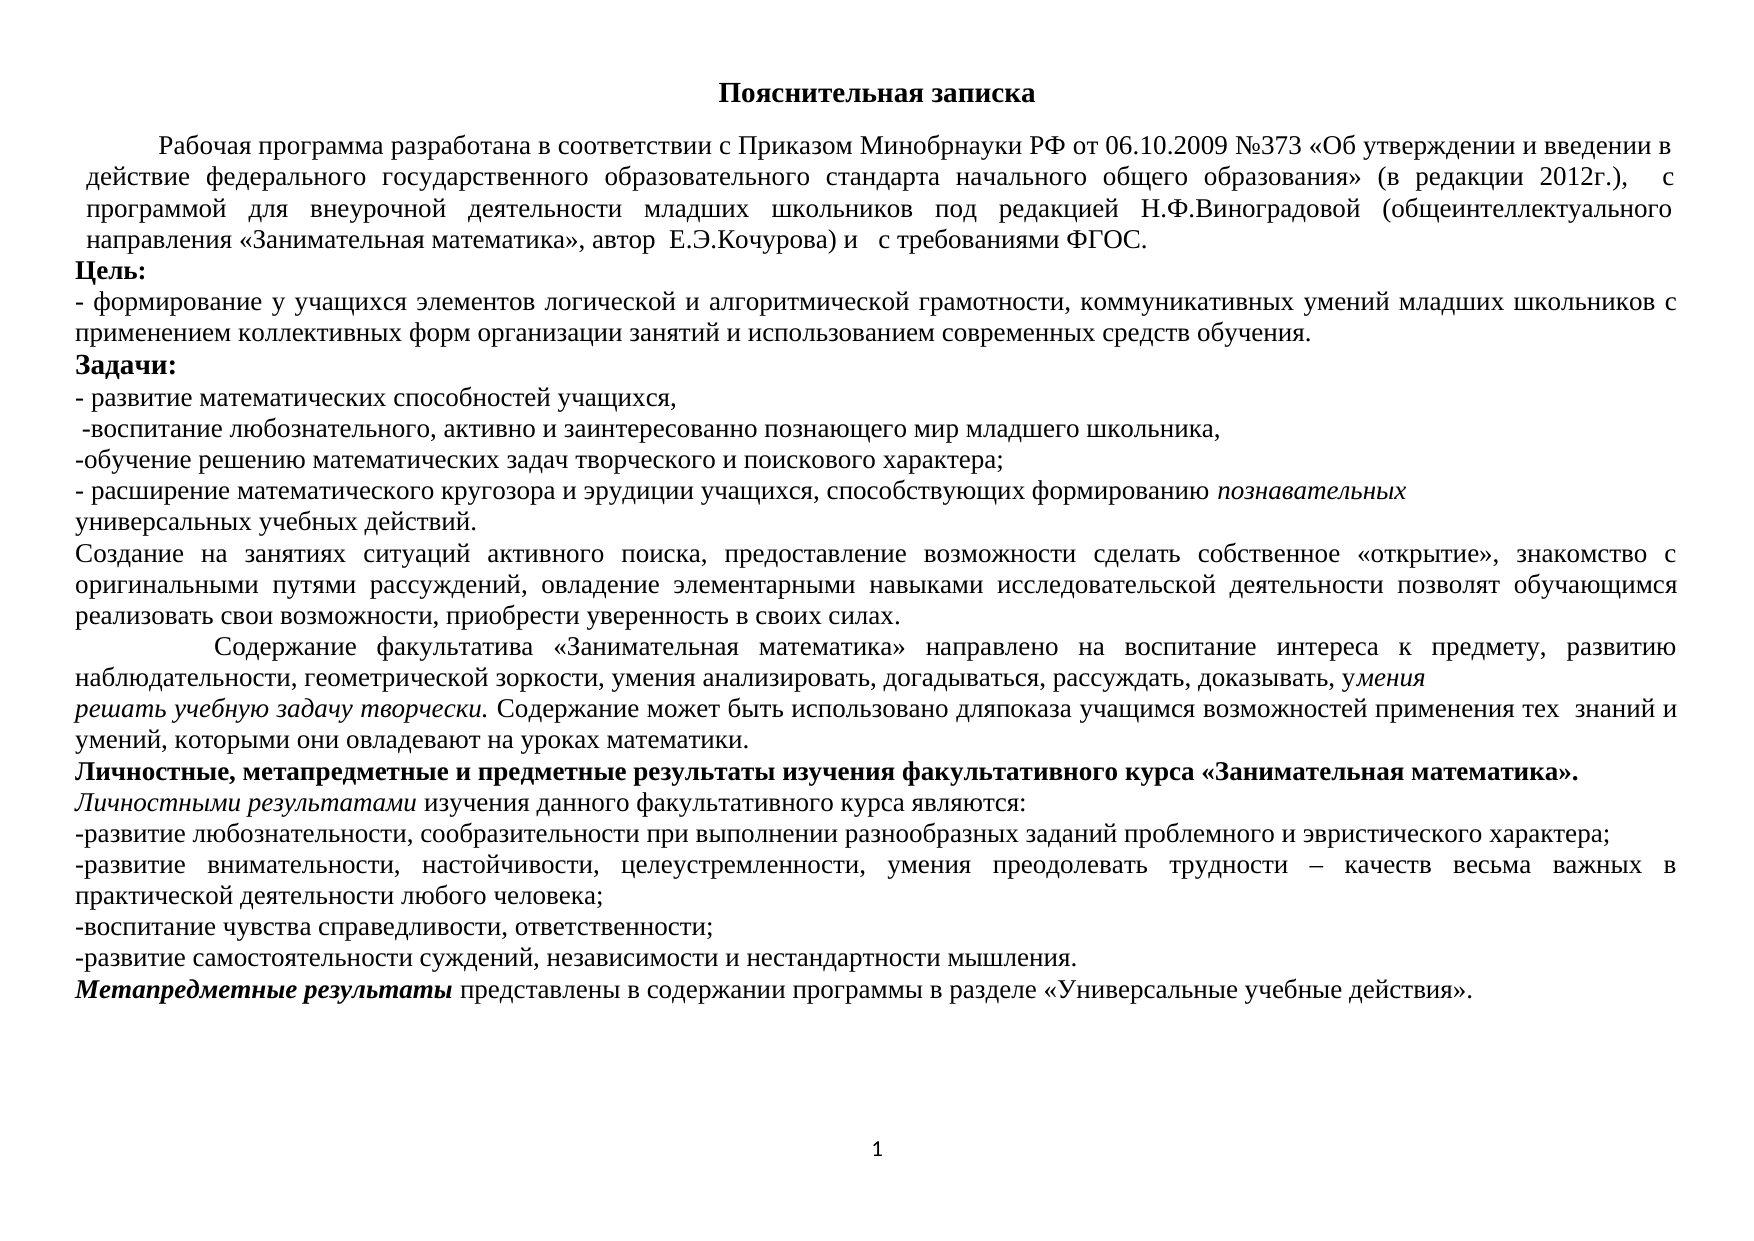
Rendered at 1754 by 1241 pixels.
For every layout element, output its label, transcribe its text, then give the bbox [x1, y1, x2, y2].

text -развитие любознательности, сообразительности при выполнении разнообразных заданий проблемного и эвристического характера; [75, 817, 1679, 848]
text Содержание факультатива «Занимательная математика» направлено на воспитание интереса к предмету, развитию наблюдательности, геометрической зоркости, умения анализировать, догадываться, рассуждать, доказывать, умения [75, 630, 1679, 692]
text Цель: [75, 254, 1679, 285]
text универсальных учебных действий. [75, 506, 1679, 537]
text Пояснительная записка [75, 75, 1679, 108]
text - расширение математического кругозора и эрудиции учащихся, способствующих формированию познавательных [75, 474, 1679, 506]
text -развитие внимательности, настойчивости, целеустремленности, умения преодолевать трудности – качеств весьма важных в практической деятельности любого человека; [75, 848, 1679, 910]
text -воспитание чувства справедливости, ответственности; [75, 910, 1679, 942]
text Задачи: [75, 347, 1679, 381]
text - формирование у учащихся элементов логической и алгоритмической грамотности, коммуникативных умений младших школьников с применением коллективных форм организации занятий и использованием современных средств обучения. [75, 285, 1679, 347]
text -воспитание любознательного, активно и заинтересованно познающего мир младшего школьника, [75, 412, 1679, 443]
text Рабочая программа разработана в соответствии с Приказом Минобрнауки РФ от 06.10.2009 №373 «Об утверждении и введении в действие федерального государственного образовательного стандарта начального общего образования» (в редакции 2012г.), с программой для внеурочной деятельности младших школьников под редакцией Н.Ф.Виноградовой (общеинтеллектуального направления «Занимательная математика», автор Е.Э.Кочурова) и с требованиями ФГОС. [86, 129, 1674, 254]
text решать учебную задачу творчески. Содержание может быть использовано дляпоказа учащимся возможностей применения тех знаний и умений, которыми они овладевают на уроках математики. [75, 692, 1679, 755]
text Метапредметные результаты представлены в содержании программы в разделе «Универсальные учебные действия». [75, 973, 1679, 1004]
text -развитие самостоятельности суждений, независимости и нестандартности мышления. [75, 942, 1679, 973]
text Личностные, метапредметные и предметные результаты изучения факультативного курса «Занимательная математика». [75, 755, 1679, 786]
text - развитие математических способностей учащихся, [75, 381, 1679, 412]
text Создание на занятиях ситуаций активного поиска, предоставление возможности сделать собственное «открытие», знакомство с оригинальными путями рассуждений, овладение элементарными навыками исследовательской деятельности позволят обучающимся реализовать свои возможности, приобрести уверенность в своих силах. [75, 537, 1679, 630]
text -обучение решению математических задач творческого и поискового характера; [75, 443, 1679, 474]
text Личностными результатами изучения данного факультативного курса являются: [75, 786, 1679, 817]
